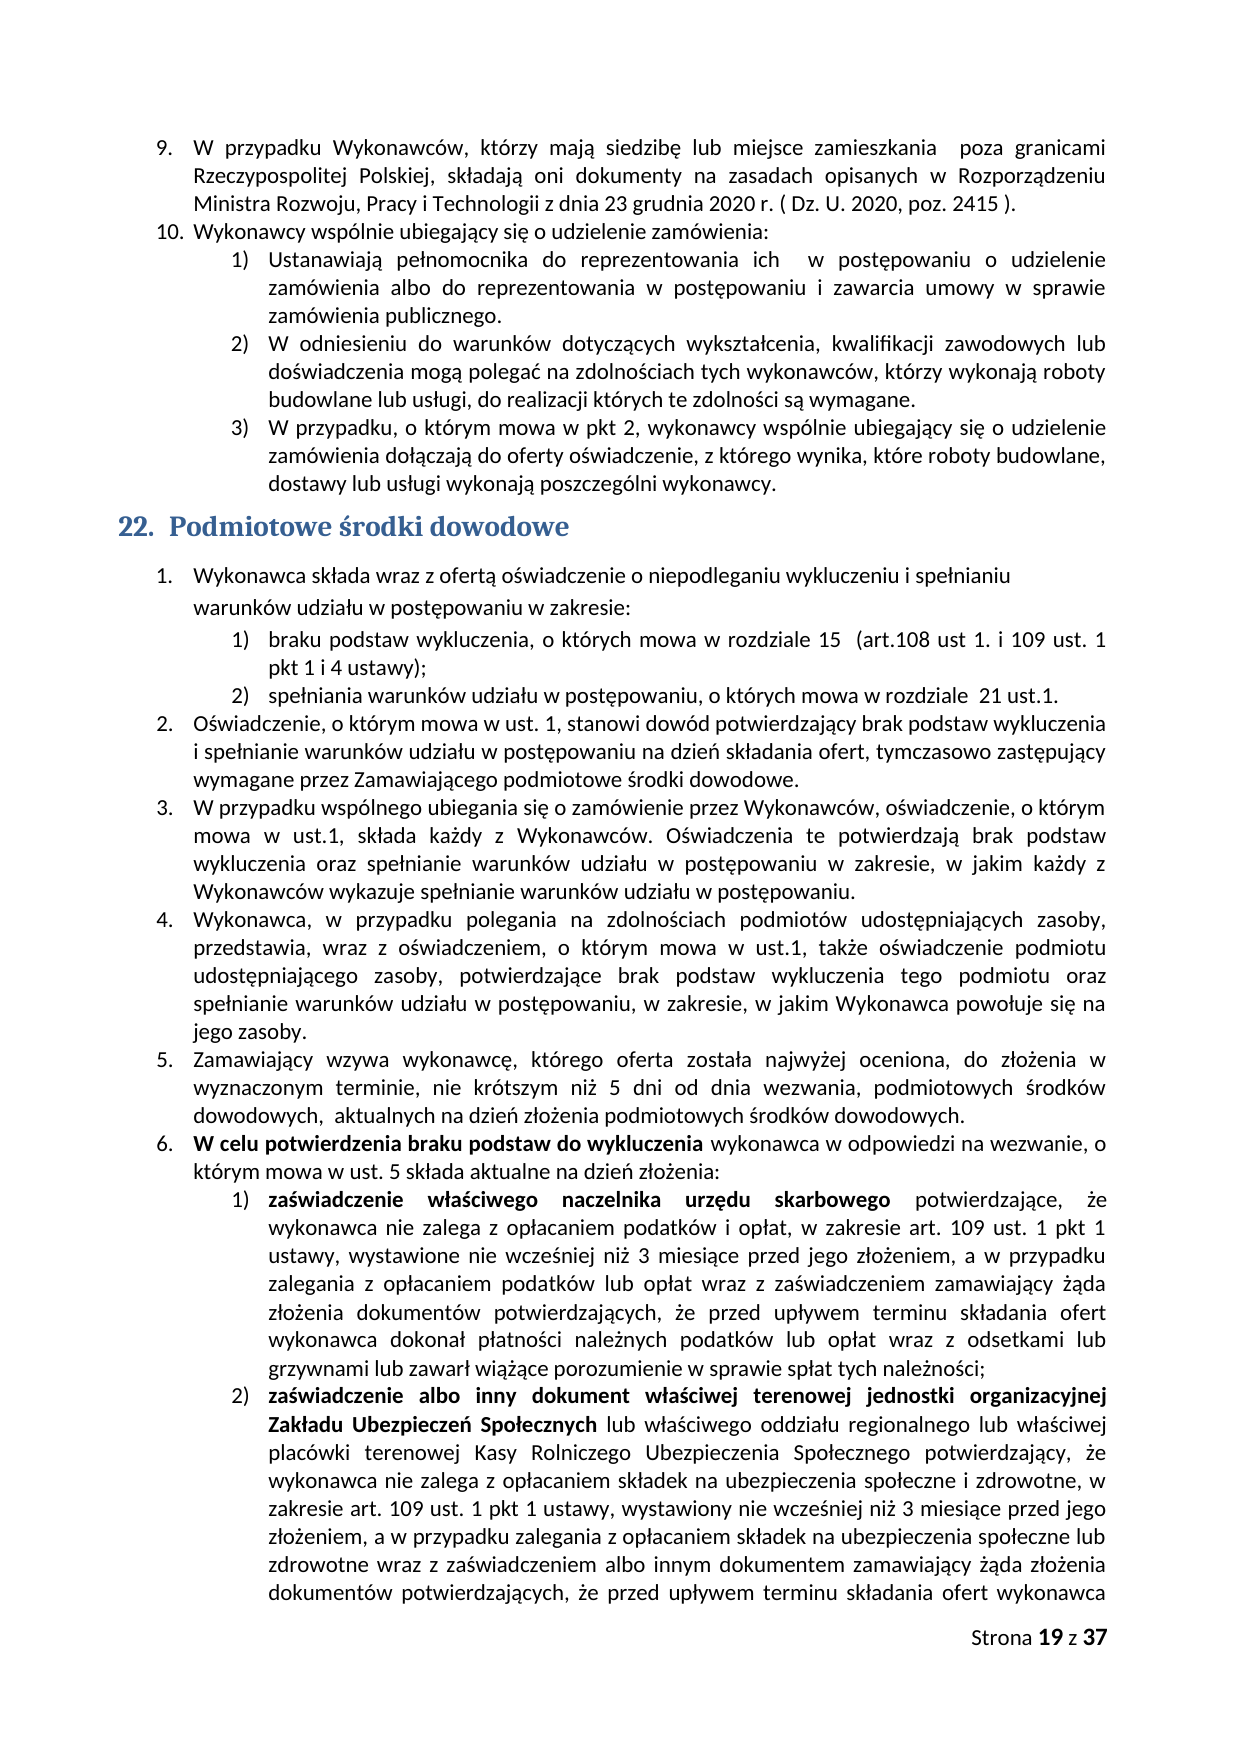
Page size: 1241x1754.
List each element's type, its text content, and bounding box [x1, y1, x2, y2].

list Wykonawca, w przypadku polegania na zdolnościach podmiotów udostępniających zasoby, przedstawia, wraz z oświadczeniem, o którym mowa w ust.1, także oświadczenie podmiotu udostępniającego zasoby, potwierdzające brak podstaw wykluczenia tego podmiotu oraz spełnianie warunków udziału w postępowaniu, w zakresie, w jakim Wykonawca powołuje się na jego zasoby. [156, 905, 1107, 1045]
list Oświadczenie, o którym mowa w ust. 1, stanowi dowód potwierdzający brak podstaw wykluczenia i spełnianie warunków udziału w postępowaniu na dzień składania ofert, tymczasowo zastępujący wymagane przez Zamawiającego podmiotowe środki dowodowe. [156, 709, 1107, 793]
list spełniania warunków udziału w postępowaniu, o których mowa w rozdziale 21 ust.1. [231, 681, 1107, 709]
list zaświadczenie właściwego naczelnika urzędu skarbowego potwierdzające, że wykonawca nie zalega z opłacaniem podatków i opłat, w zakresie art. 109 ust. 1 pkt 1 ustawy, wystawione nie wcześniej niż 3 miesiące przed jego złożeniem, a w przypadku zalegania z opłacaniem podatków lub opłat wraz z zaświadczeniem zamawiający żąda złożenia dokumentów potwierdzających, że przed upływem terminu składania ofert wykonawca dokonał płatności należnych podatków lub opłat wraz z odsetkami lub grzywnami lub zawarł wiążące porozumienie w sprawie spłat tych należności; [231, 1186, 1107, 1382]
list Wykonawcy wspólnie ubiegający się o udzielenie zamówienia: [156, 217, 1107, 245]
list W celu potwierdzenia braku podstaw do wykluczenia wykonawca w odpowiedzi na wezwanie, o którym mowa w ust. 5 składa aktualne na dzień złożenia: [156, 1129, 1107, 1186]
list W przypadku, o którym mowa w pkt 2, wykonawcy wspólnie ubiegający się o udzielenie zamówienia dołączają do oferty oświadczenie, z którego wynika, które roboty budowlane, dostawy lub usługi wykonają poszczególni wykonawcy. [231, 413, 1107, 497]
list Zamawiający wzywa wykonawcę, którego oferta została najwyżej oceniona, do złożenia w wyznaczonym terminie, nie krótszym niż 5 dni od dnia wezwania, podmiotowych środków dowodowych, aktualnych na dzień złożenia podmiotowych środków dowodowych. [156, 1045, 1107, 1129]
list W odniesieniu do warunków dotyczących wykształcenia, kwalifikacji zawodowych lub doświadczenia mogą polegać na zdolnościach tych wykonawców, którzy wykonają roboty budowlane lub usługi, do realizacji których te zdolności są wymagane. [231, 329, 1107, 413]
list braku podstaw wykluczenia, o których mowa w rozdziale 15 (art.108 ust 1. i 109 ust. 1 pkt 1 i 4 ustawy); [231, 625, 1107, 681]
subtitle Podmiotowe środki dowodowe [118, 510, 1107, 543]
list W przypadku Wykonawców, którzy mają siedzibę lub miejsce zamieszkania poza granicami Rzeczypospolitej Polskiej, składają oni dokumenty na zasadach opisanych w Rozporządzeniu Ministra Rozwoju, Pracy i Technologii z dnia 23 grudnia 2020 r. ( Dz. U. 2020, poz. 2415 ). [156, 133, 1107, 217]
list W przypadku wspólnego ubiegania się o zamówienie przez Wykonawców, oświadczenie, o którym mowa w ust.1, składa każdy z Wykonawców. Oświadczenia te potwierdzają brak podstaw wykluczenia oraz spełnianie warunków udziału w postępowaniu w zakresie, w jakim każdy z Wykonawców wykazuje spełnianie warunków udziału w postępowaniu. [156, 793, 1107, 905]
list Wykonawca składa wraz z ofertą oświadczenie o niepodleganiu wykluczeniu i spełnianiu warunków udziału w postępowaniu w zakresie: [156, 561, 1107, 621]
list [231, 1382, 1107, 1606]
list Ustanawiają pełnomocnika do reprezentowania ich w postępowaniu o udzielenie zamówienia albo do reprezentowania w postępowaniu i zawarcia umowy w sprawie zamówienia publicznego. [231, 245, 1107, 329]
